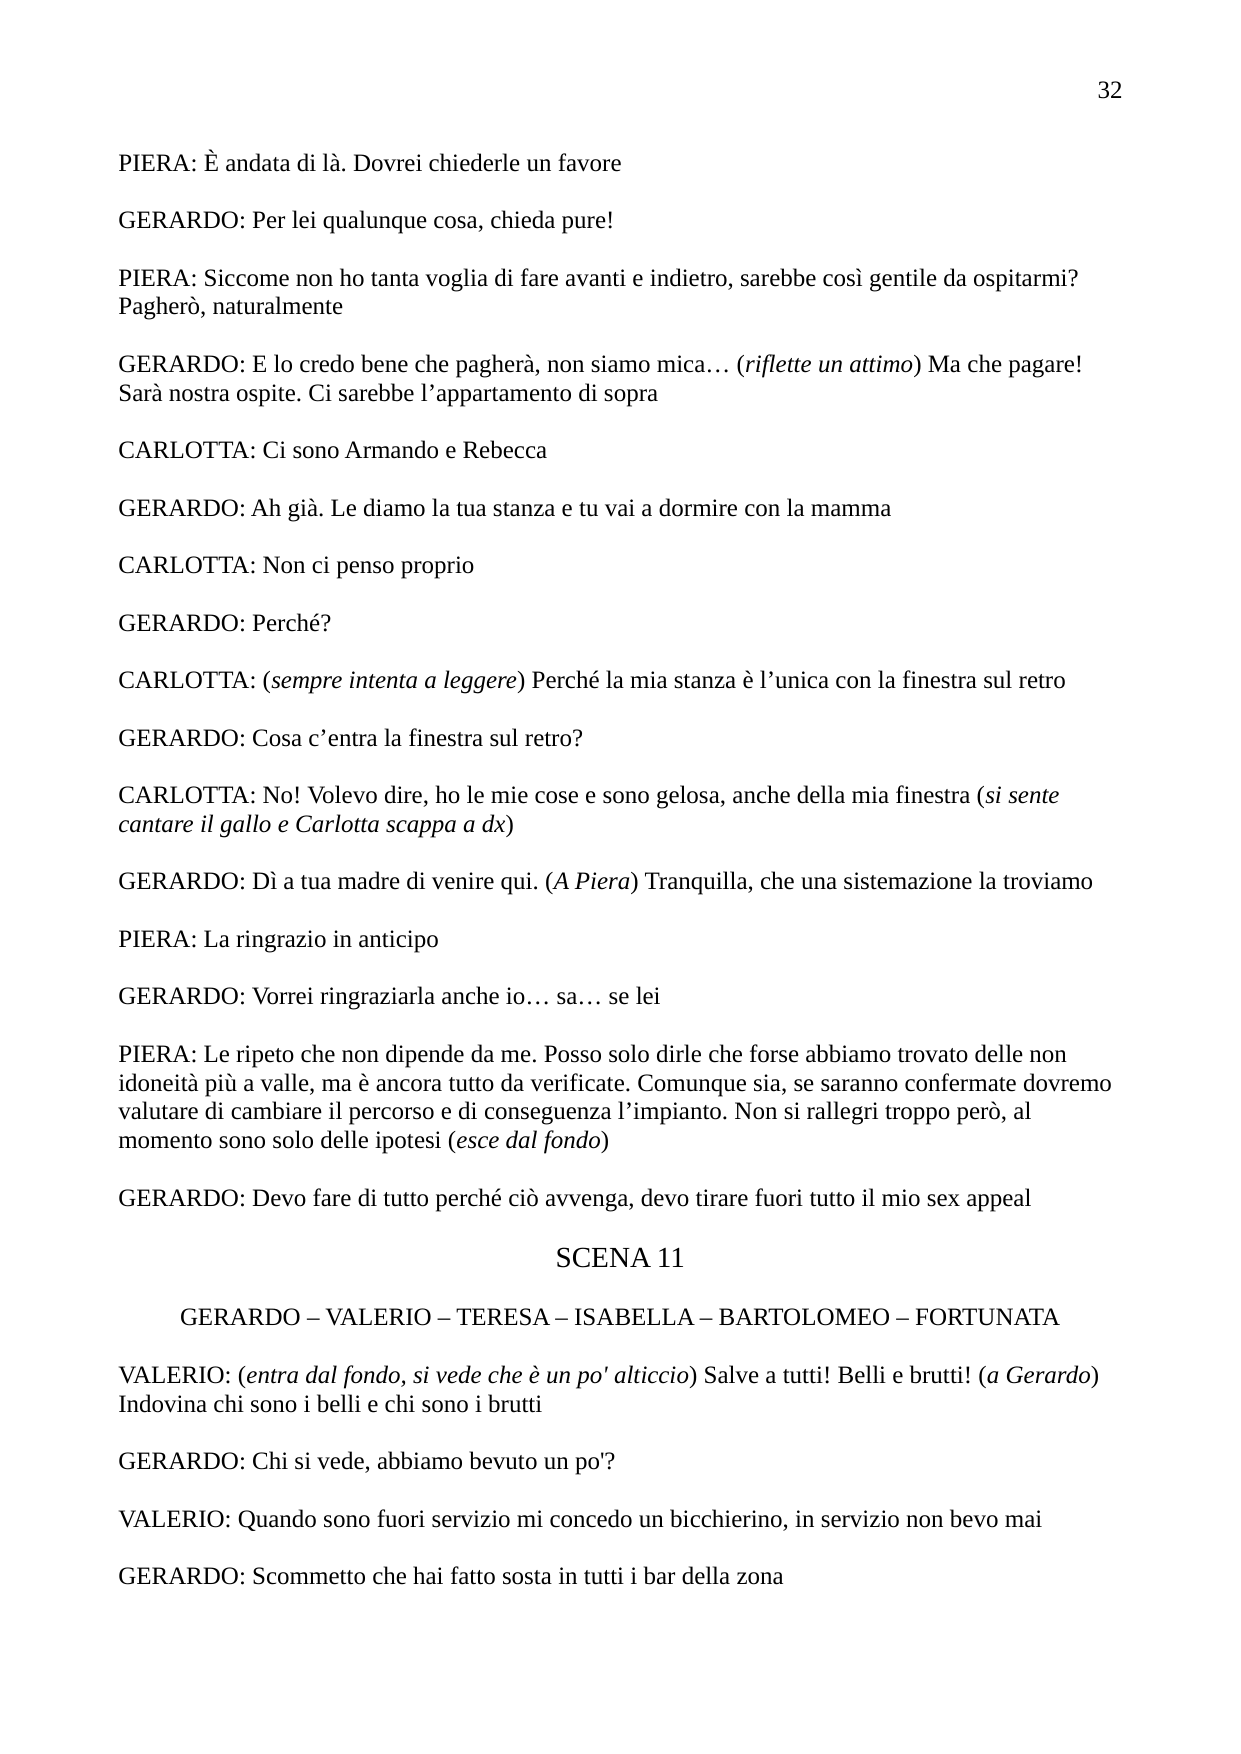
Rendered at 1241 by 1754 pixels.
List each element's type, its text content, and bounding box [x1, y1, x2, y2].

text GERARDO: Per lei qualunque cosa, chieda pure! [118, 205, 1122, 234]
text GERARDO: Perché? [118, 608, 1122, 636]
text SCENA 11 [118, 1240, 1122, 1274]
text GERARDO: Scommetto che hai fatto sosta in tutti i bar della zona [118, 1561, 1122, 1590]
text GERARDO: Devo fare di tutto perché ciò avvenga, devo tirare fuori tutto il mio sex appeal [118, 1183, 1122, 1211]
text PIERA: Le ripeto che non dipende da me. Posso solo dirle che forse abbiamo trovato delle non idoneità più a valle, ma è ancora tutto da verificate. Comunque sia, se saranno confermate dovremo valutare di cambiare il percorso e di conseguenza l’impianto. Non si rallegri troppo però, al momento sono solo delle ipotesi (esce dal fondo) [118, 1039, 1122, 1154]
text PIERA: Siccome non ho tanta voglia di fare avanti e indietro, sarebbe così gentile da ospitarmi? Pagherò, naturalmente [118, 263, 1122, 320]
text PIERA: È andata di là. Dovrei chiederle un favore [118, 148, 1122, 176]
text PIERA: La ringrazio in anticipo [118, 924, 1122, 953]
text GERARDO – VALERIO – TERESA – ISABELLA – BARTOLOMEO – FORTUNATA [118, 1302, 1122, 1331]
text CARLOTTA: Non ci penso proprio [118, 550, 1122, 579]
text VALERIO: Quando sono fuori servizio mi concedo un bicchierino, in servizio non bevo mai [118, 1504, 1122, 1532]
text GERARDO: Cosa c’entra la finestra sul retro? [118, 723, 1122, 751]
text CARLOTTA: Ci sono Armando e Rebecca [118, 435, 1122, 464]
text CARLOTTA: (sempre intenta a leggere) Perché la mia stanza è l’unica con la finestra sul retro [118, 665, 1122, 694]
text VALERIO: (entra dal fondo, si vede che è un po' alticcio) Salve a tutti! Belli e brutti! (a Gerardo) Indovina chi sono i belli e chi sono i brutti [118, 1360, 1122, 1417]
text GERARDO: Vorrei ringraziarla anche io… sa… se lei [118, 981, 1122, 1010]
text GERARDO: Ah già. Le diamo la tua stanza e tu vai a dormire con la mamma [118, 493, 1122, 521]
text CARLOTTA: No! Volevo dire, ho le mie cose e sono gelosa, anche della mia finestra (si sente cantare il gallo e Carlotta scappa a dx) [118, 780, 1122, 838]
text GERARDO: Chi si vede, abbiamo bevuto un po'? [118, 1446, 1122, 1475]
text GERARDO: E lo credo bene che pagherà, non siamo mica… (riflette un attimo) Ma che pagare! Sarà nostra ospite. Ci sarebbe l’appartamento di sopra [118, 349, 1122, 406]
text GERARDO: Dì a tua madre di venire qui. (A Piera) Tranquilla, che una sistemazione la troviamo [118, 866, 1122, 895]
